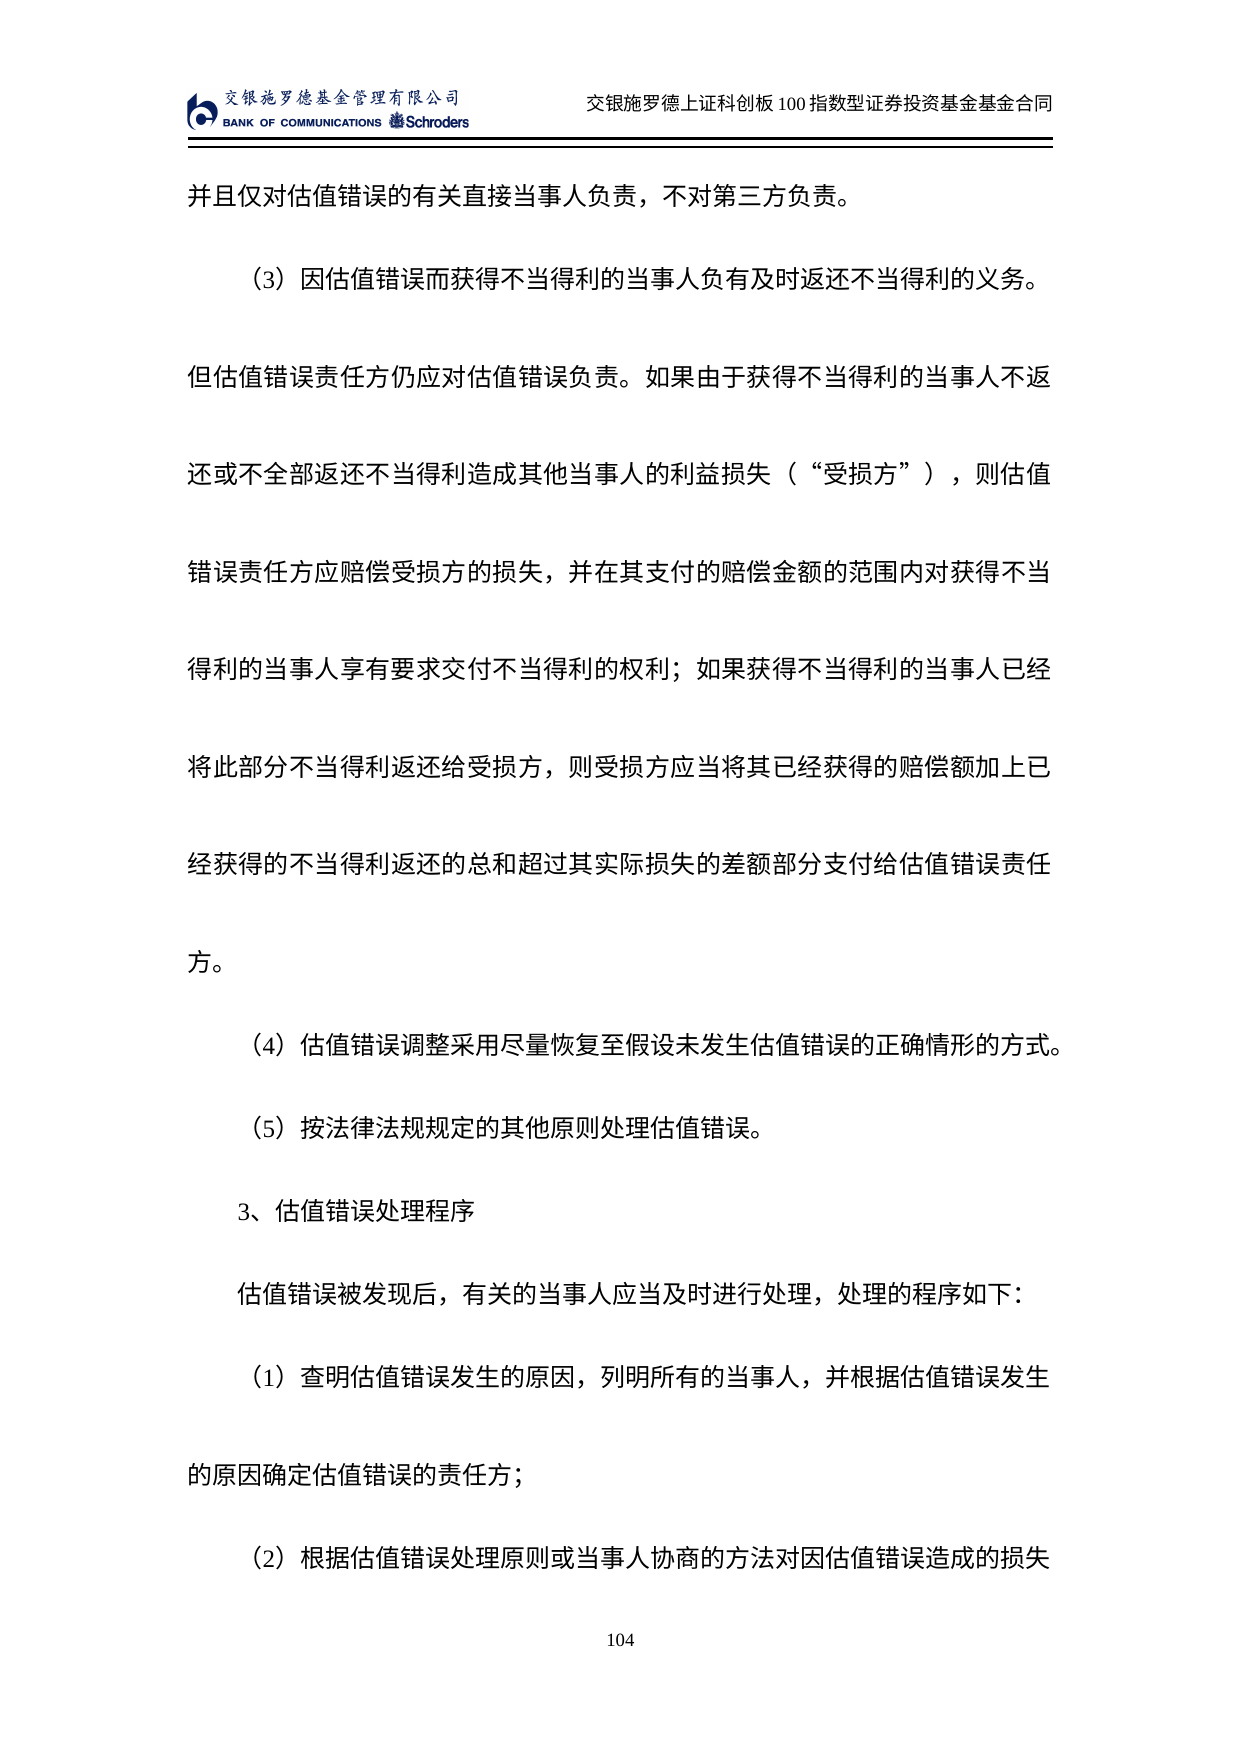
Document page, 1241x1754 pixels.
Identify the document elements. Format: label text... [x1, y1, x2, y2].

text （4）估值错误调整采用尽量恢复至假设未发生估值错误的正确情形的方式。 [187, 1011, 1053, 1076]
picture [187, 89, 469, 130]
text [187, 162, 1053, 227]
text 估值错误被发现后，有关的当事人应当及时进行处理，处理的程序如下： [187, 1260, 1053, 1325]
text （1）查明估值错误发生的原因，列明所有的当事人，并根据估值错误发生的原因确定估值错误的责任方； [187, 1343, 1053, 1506]
text 3、估值错误处理程序 [187, 1177, 1053, 1242]
text （5）按法律法规规定的其他原则处理估值错误。 [187, 1094, 1053, 1159]
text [187, 1524, 1053, 1589]
text （3）因估值错误而获得不当得利的当事人负有及时返还不当得利的义务。但估值错误责任方仍应对估值错误负责。如果由于获得不当得利的当事人不返还或不全部返还不当得利造成其他当事人的利益损失（“受损方”），则估值错误责任方应赔偿受损方的损失，并在其支付的赔偿金额的范围内对获得不当得利的当事人享有要求交付不当得利的权利；如果获得不当得利的当事人已经将此部分不当得利返还给受损方，则受损方应当将其已经获得的赔偿额加上已经获得的不当得利返还的总和超过其实际损失的差额部分支付给估值错误责任方。 [187, 245, 1053, 993]
